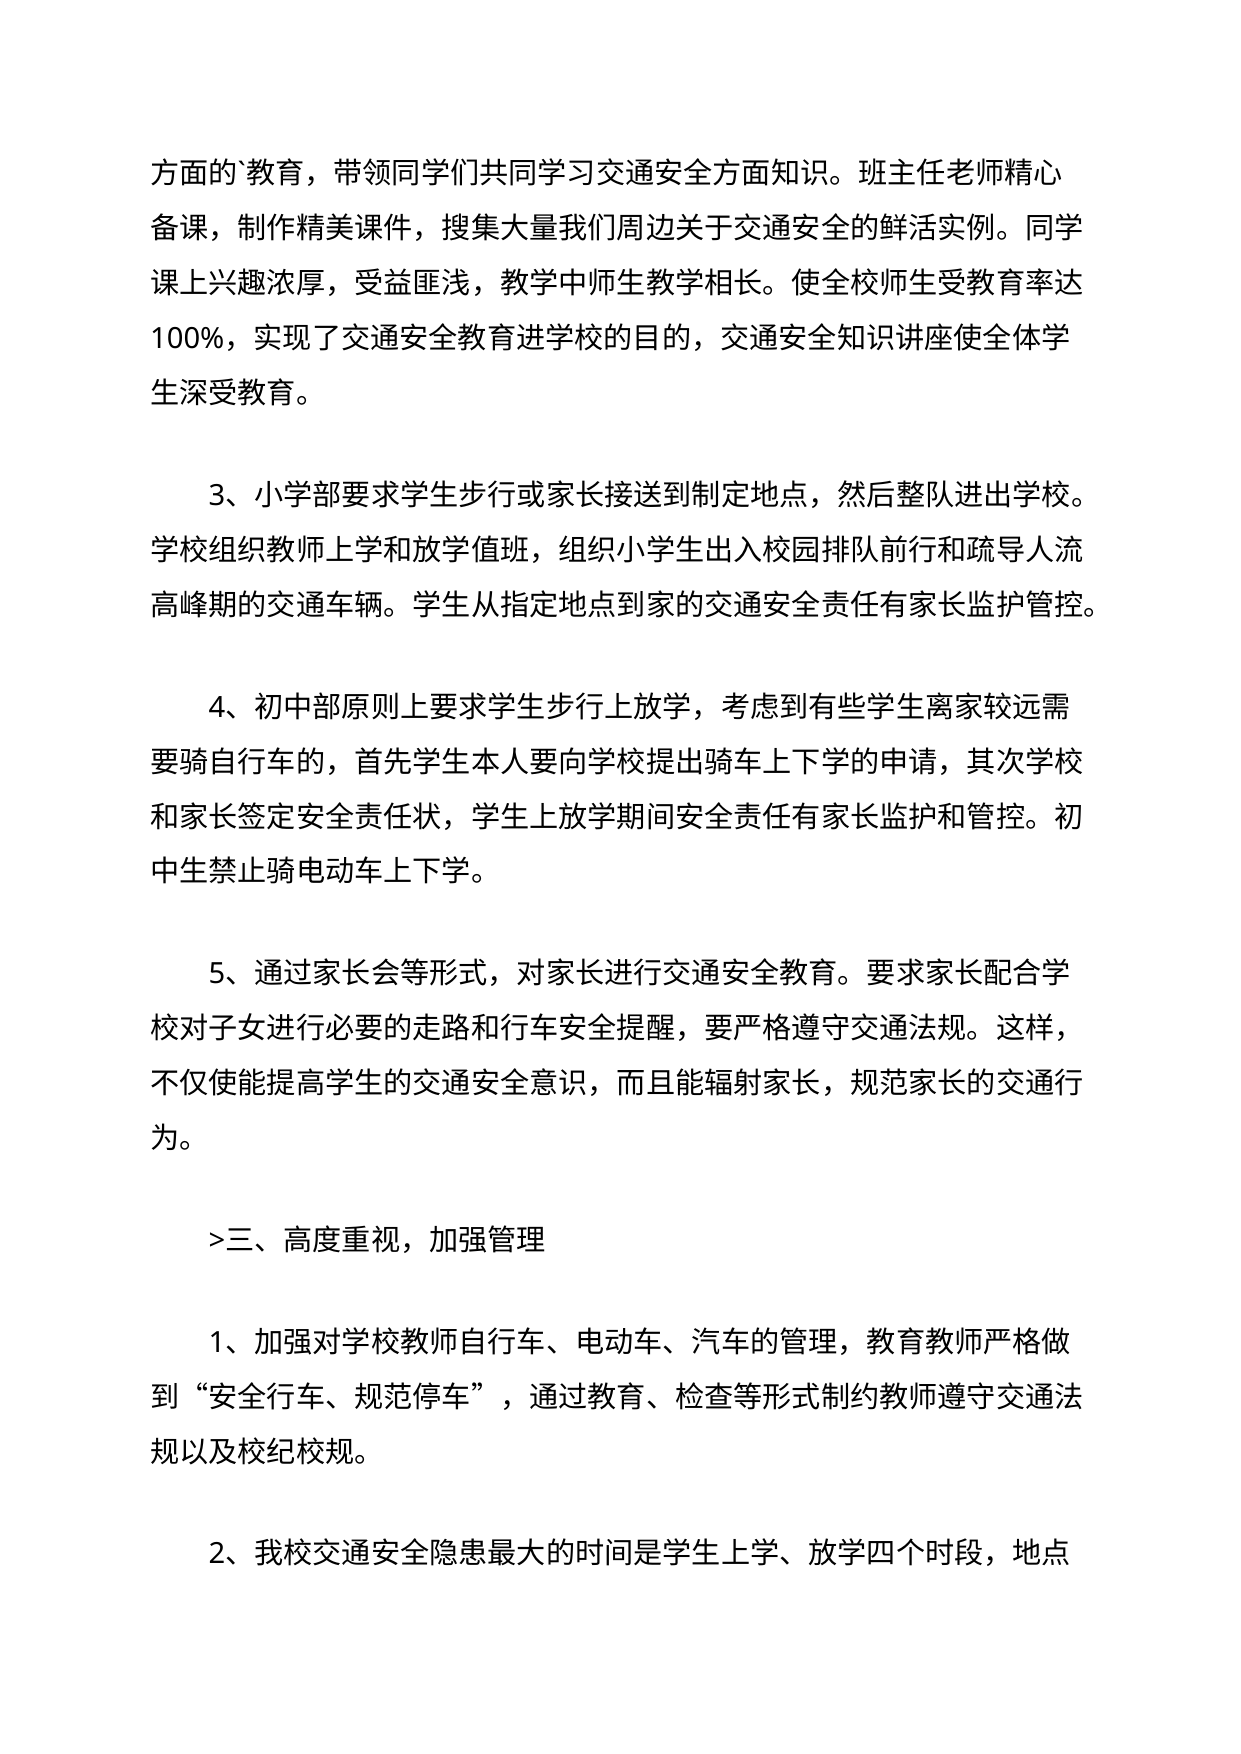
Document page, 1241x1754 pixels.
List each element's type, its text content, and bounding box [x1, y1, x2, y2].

text 4、初中部原则上要求学生步行上放学，考虑到有些学生离家较远需要骑自行车的，首先学生本人要向学校提出骑车上下学的申请，其次学校和家长签定安全责任状，学生上放学期间安全责任有家长监护和管控。初中生禁止骑电动车上下学。 [150, 683, 1090, 890]
text >三、高度重视，加强管理 [150, 1216, 1090, 1259]
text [150, 150, 1090, 412]
text 3、小学部要求学生步行或家长接送到制定地点，然后整队进出学校。学校组织教师上学和放学值班，组织小学生出入校园排队前行和疏导人流高峰期的交通车辆。学生从指定地点到家的交通安全责任有家长监护管控。 [150, 472, 1090, 624]
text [150, 1530, 1090, 1572]
text 5、通过家长会等形式，对家长进行交通安全教育。要求家长配合学校对子女进行必要的走路和行车安全提醒，要严格遵守交通法规。这样，不仅使能提高学生的交通安全意识，而且能辐射家长，规范家长的交通行为。 [150, 950, 1090, 1157]
text 1、加强对学校教师自行车、电动车、汽车的管理，教育教师严格做到“安全行车、规范停车”，通过教育、检查等形式制约教师遵守交通法规以及校纪校规。 [150, 1318, 1090, 1471]
